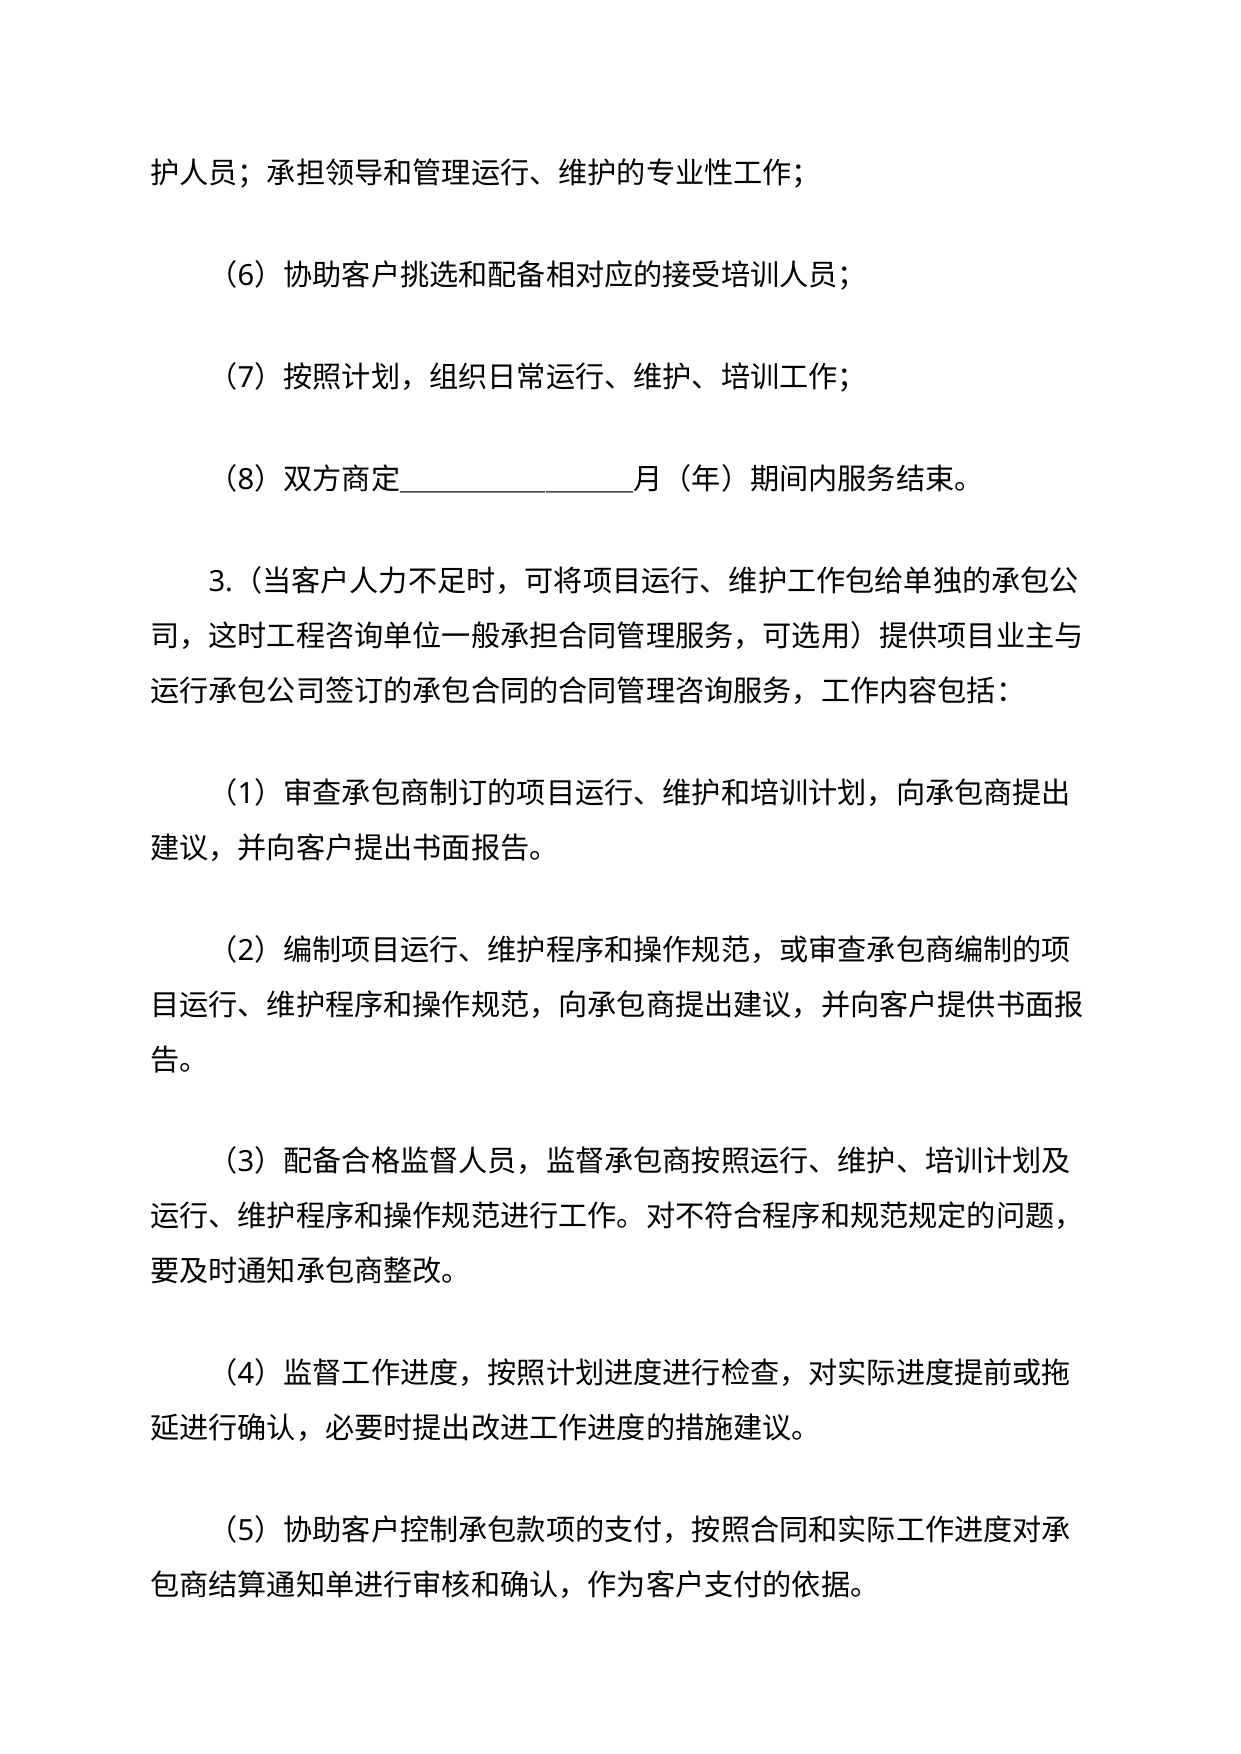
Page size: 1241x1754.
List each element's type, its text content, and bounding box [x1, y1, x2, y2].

text （2）编制项目运行、维护程序和操作规范，或审查承包商编制的项目运行、维护程序和操作规范，向承包商提出建议，并向客户提供书面报告。 [150, 926, 1090, 1078]
text （1）审查承包商制订的项目运行、维护和培训计划，向承包商提出建议，并向客户提出书面报告。 [150, 769, 1090, 867]
text 3.（当客户人力不足时，可将项目运行、维护工作包给单独的承包公司，这时工程咨询单位一般承担合同管理服务，可选用）提供项目业主与运行承包公司签订的承包合同的合同管理咨询服务，工作内容包括： [150, 558, 1090, 710]
text （5）协助客户控制承包款项的支付，按照合同和实际工作进度对承包商结算通知单进行审核和确认，作为客户支付的依据。 [150, 1506, 1090, 1603]
text （3）配备合格监督人员，监督承包商按照运行、维护、培训计划及运行、维护程序和操作规范进行工作。对不符合程序和规范规定的问题，要及时通知承包商整改。 [150, 1138, 1090, 1290]
text （4）监督工作进度，按照计划进度进行检查，对实际进度提前或拖延进行确认，必要时提出改进工作进度的措施建议。 [150, 1349, 1090, 1447]
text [150, 150, 1090, 192]
text （8）双方商定＿＿＿＿＿＿＿＿月（年）期间内服务结束。 [150, 456, 1090, 498]
text （7）按照计划，组织日常运行、维护、培训工作； [150, 354, 1090, 396]
text （6）协助客户挑选和配备相对应的接受培训人员； [150, 252, 1090, 294]
